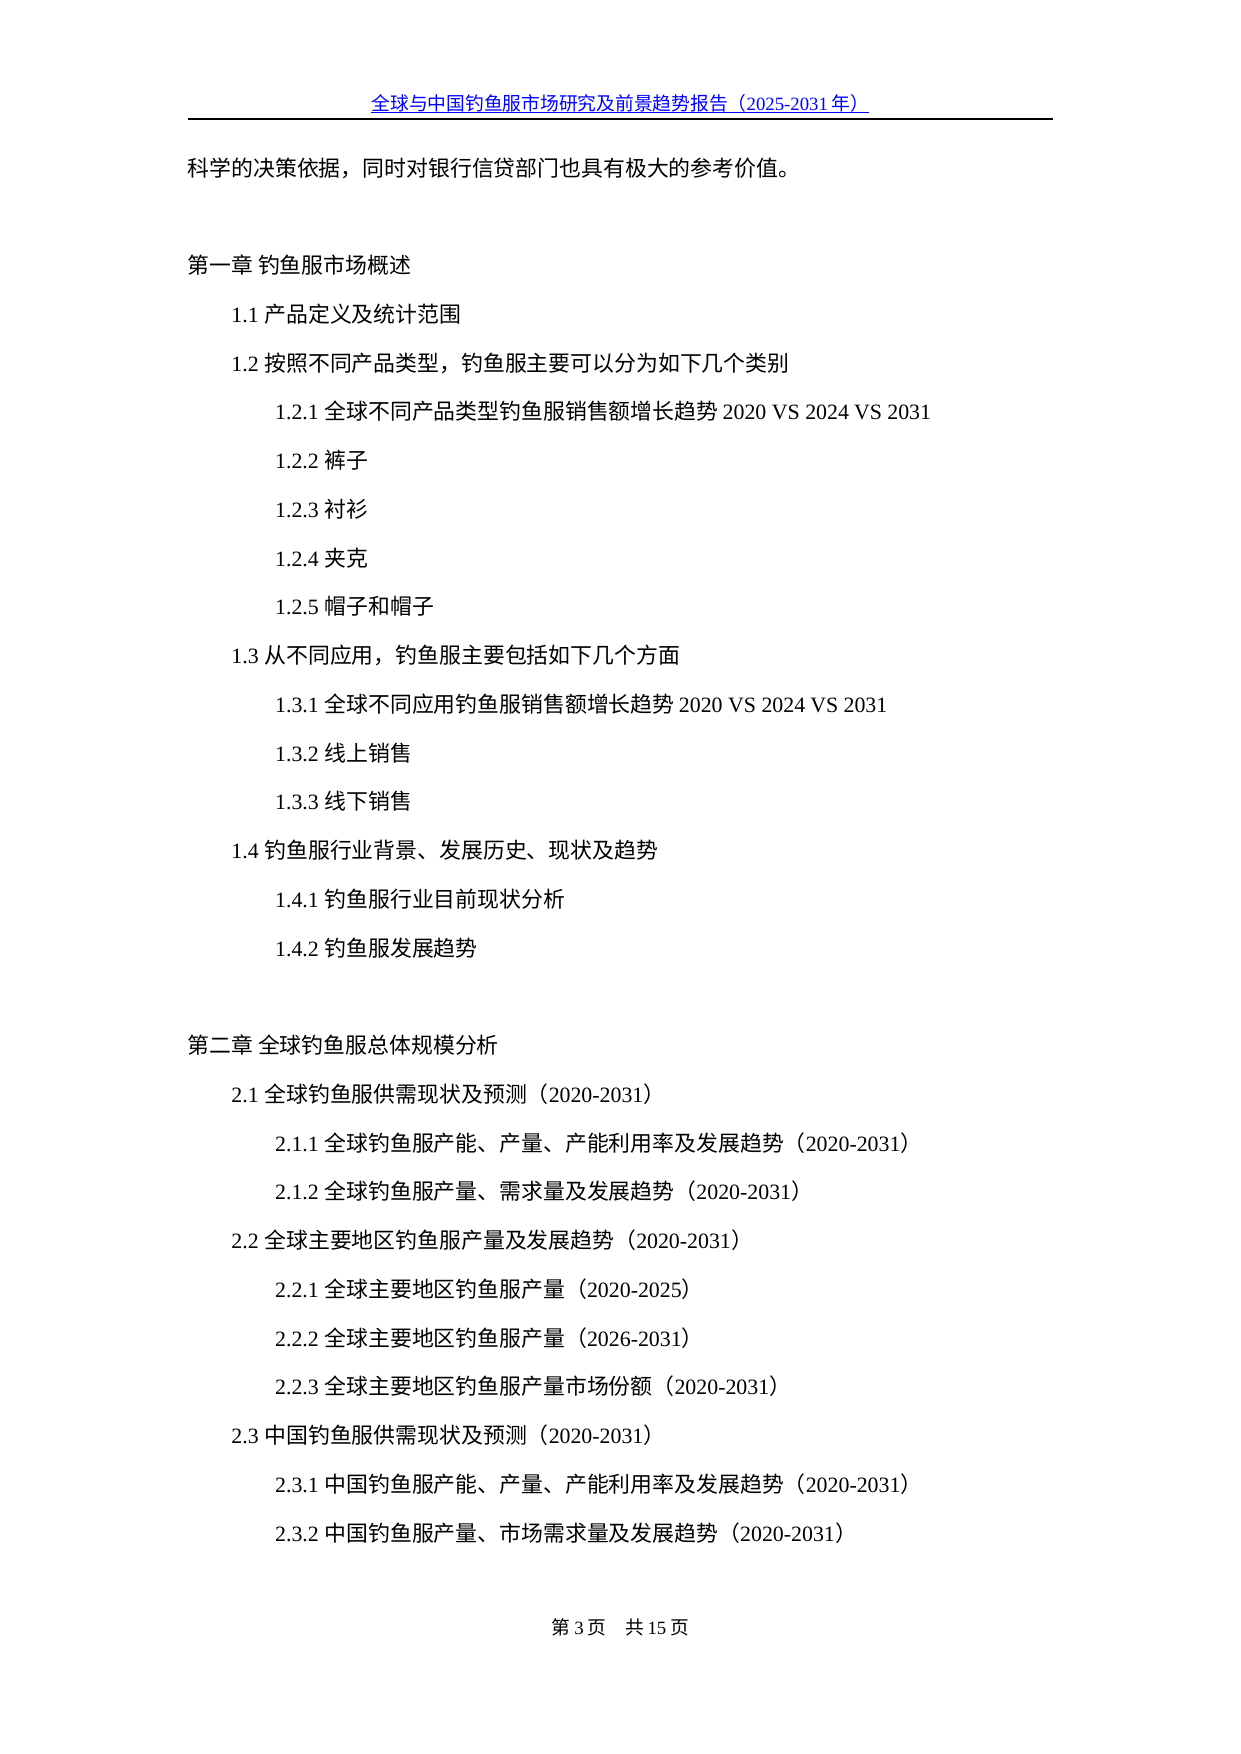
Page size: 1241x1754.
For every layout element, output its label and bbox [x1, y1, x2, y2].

text [187, 150, 1053, 1548]
